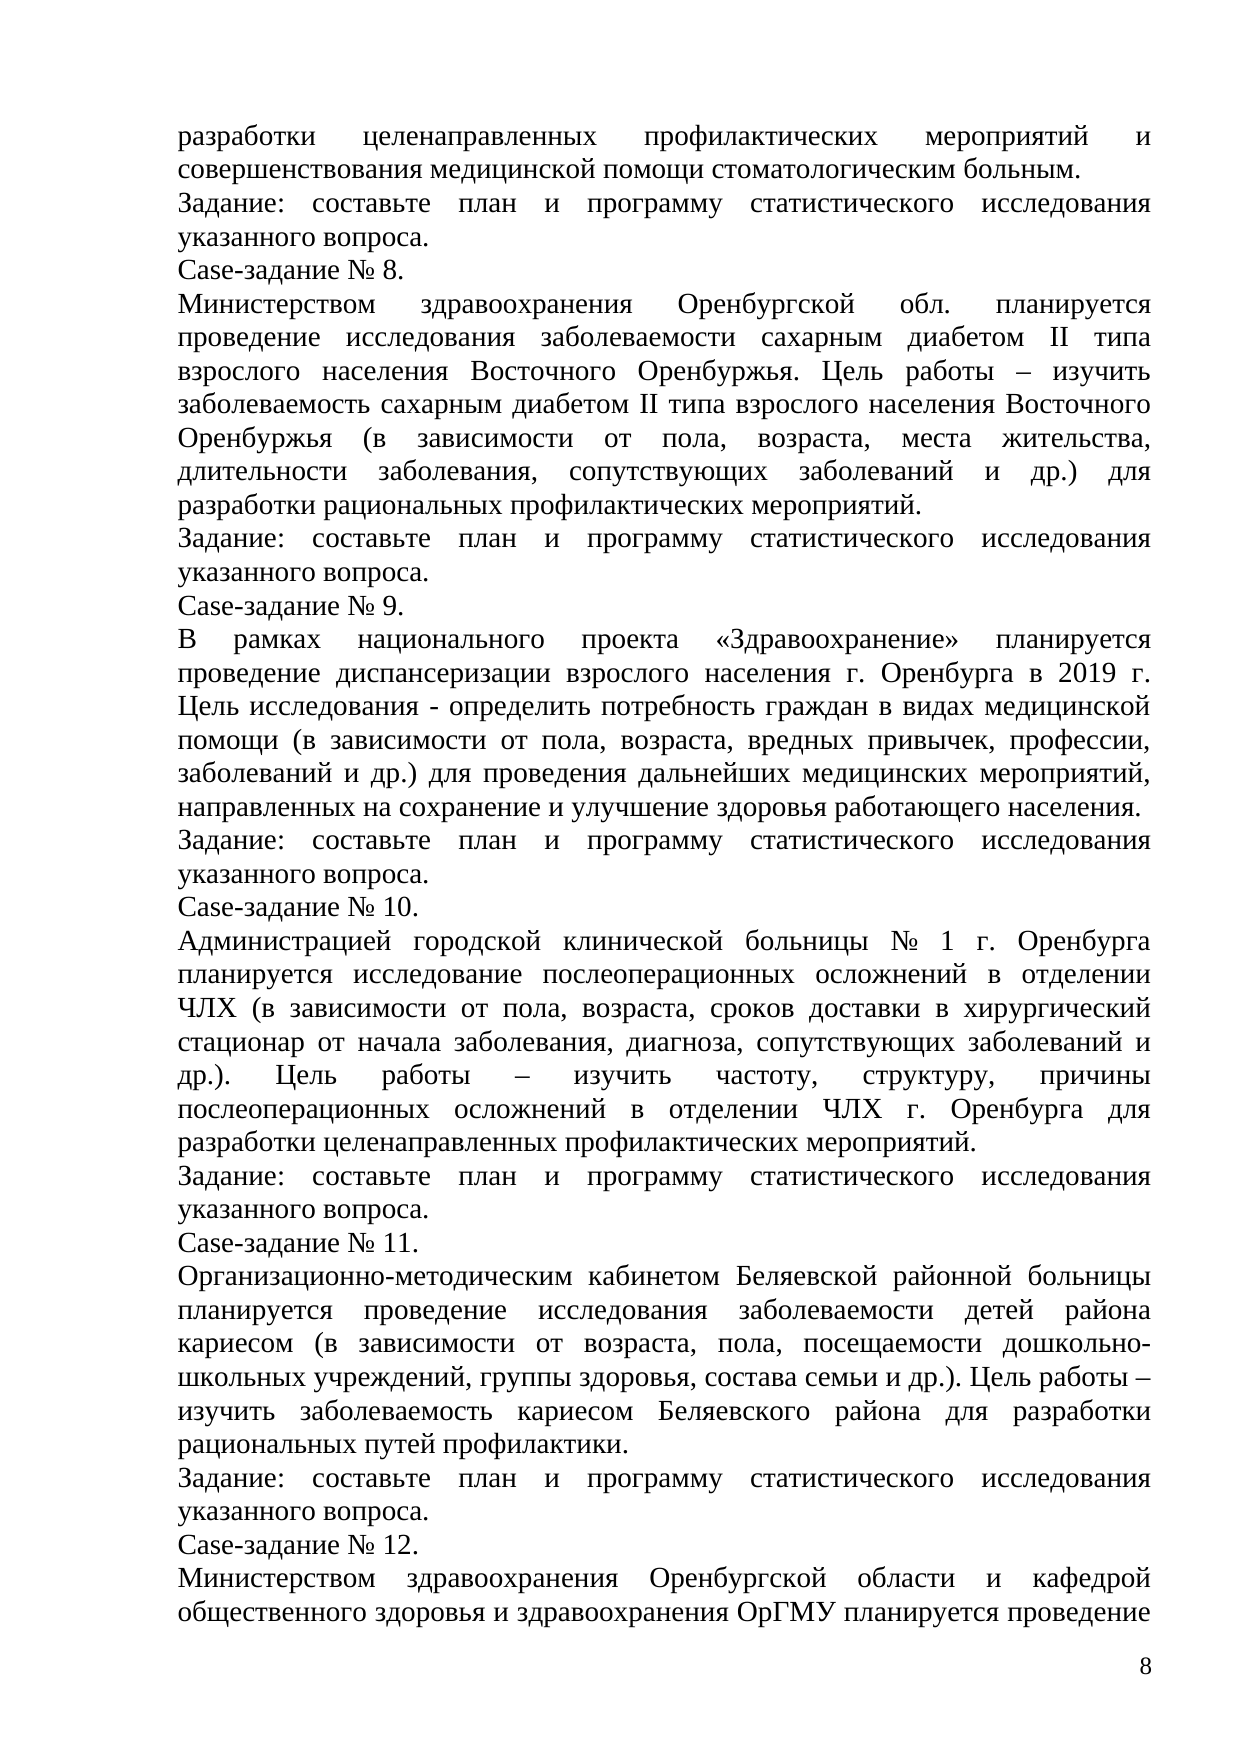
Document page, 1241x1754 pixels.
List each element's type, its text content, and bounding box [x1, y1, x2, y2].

text Администрацией городской клинической больницы № 1 г. Оренбурга планируется исследование послеоперационных осложнений в отделении ЧЛХ (в зависимости от пола, возраста, сроков доставки в хирургический стационар от начала заболевания, диагноза, сопутствующих заболеваний и др.). Цель работы – изучить частоту, структуру, причины послеоперационных осложнений в отделении ЧЛХ г. Оренбурга для разработки целенаправленных профилактических мероприятий. [177, 923, 1152, 1158]
text В рамках национального проекта «Здравоохранение» планируется проведение диспансеризации взрослого населения г. Оренбурга в 2019 г. Цель исследования - определить потребность граждан в видах медицинской помощи (в зависимости от пола, возраста, вредных привычек, профессии, заболеваний и др.) для проведения дальнейших медицинских мероприятий, направленных на сохранение и улучшение здоровья работающего населения. [177, 621, 1152, 822]
text Case-задание № 11. [177, 1225, 1152, 1258]
text Задание: составьте план и программу статистического исследования указанного вопроса. [177, 1158, 1152, 1225]
text Задание: составьте план и программу статистического исследования указанного вопроса. [177, 1460, 1152, 1527]
text Министерством здравоохранения Оренбургской обл. планируется проведение исследования заболеваемости сахарным диабетом II типа взрослого населения Восточного Оренбуржья. Цель работы – изучить заболеваемость сахарным диабетом II типа взрослого населения Восточного Оренбуржья (в зависимости от пола, возраста, места жительства, длительности заболевания, сопутствующих заболеваний и др.) для разработки рациональных профилактических мероприятий. [177, 286, 1152, 521]
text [177, 118, 1152, 185]
text Case-задание № 12. [177, 1527, 1152, 1560]
text Case-задание № 9. [177, 588, 1152, 621]
text Задание: составьте план и программу статистического исследования указанного вопроса. [177, 822, 1152, 889]
text Задание: составьте план и программу статистического исследования указанного вопроса. [177, 521, 1152, 588]
text Задание: составьте план и программу статистического исследования указанного вопроса. [177, 185, 1152, 252]
text Case-задание № 8. [177, 252, 1152, 286]
text Организационно-методическим кабинетом Беляевской районной больницы планируется проведение исследования заболеваемости детей района кариесом (в зависимости от возраста, пола, посещаемости дошкольно-школьных учреждений, группы здоровья, состава семьи и др.). Цель работы – изучить заболеваемость кариесом Беляевского района для разработки рациональных путей профилактики. [177, 1258, 1152, 1460]
text Case-задание № 10. [177, 889, 1152, 923]
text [177, 1560, 1152, 1627]
